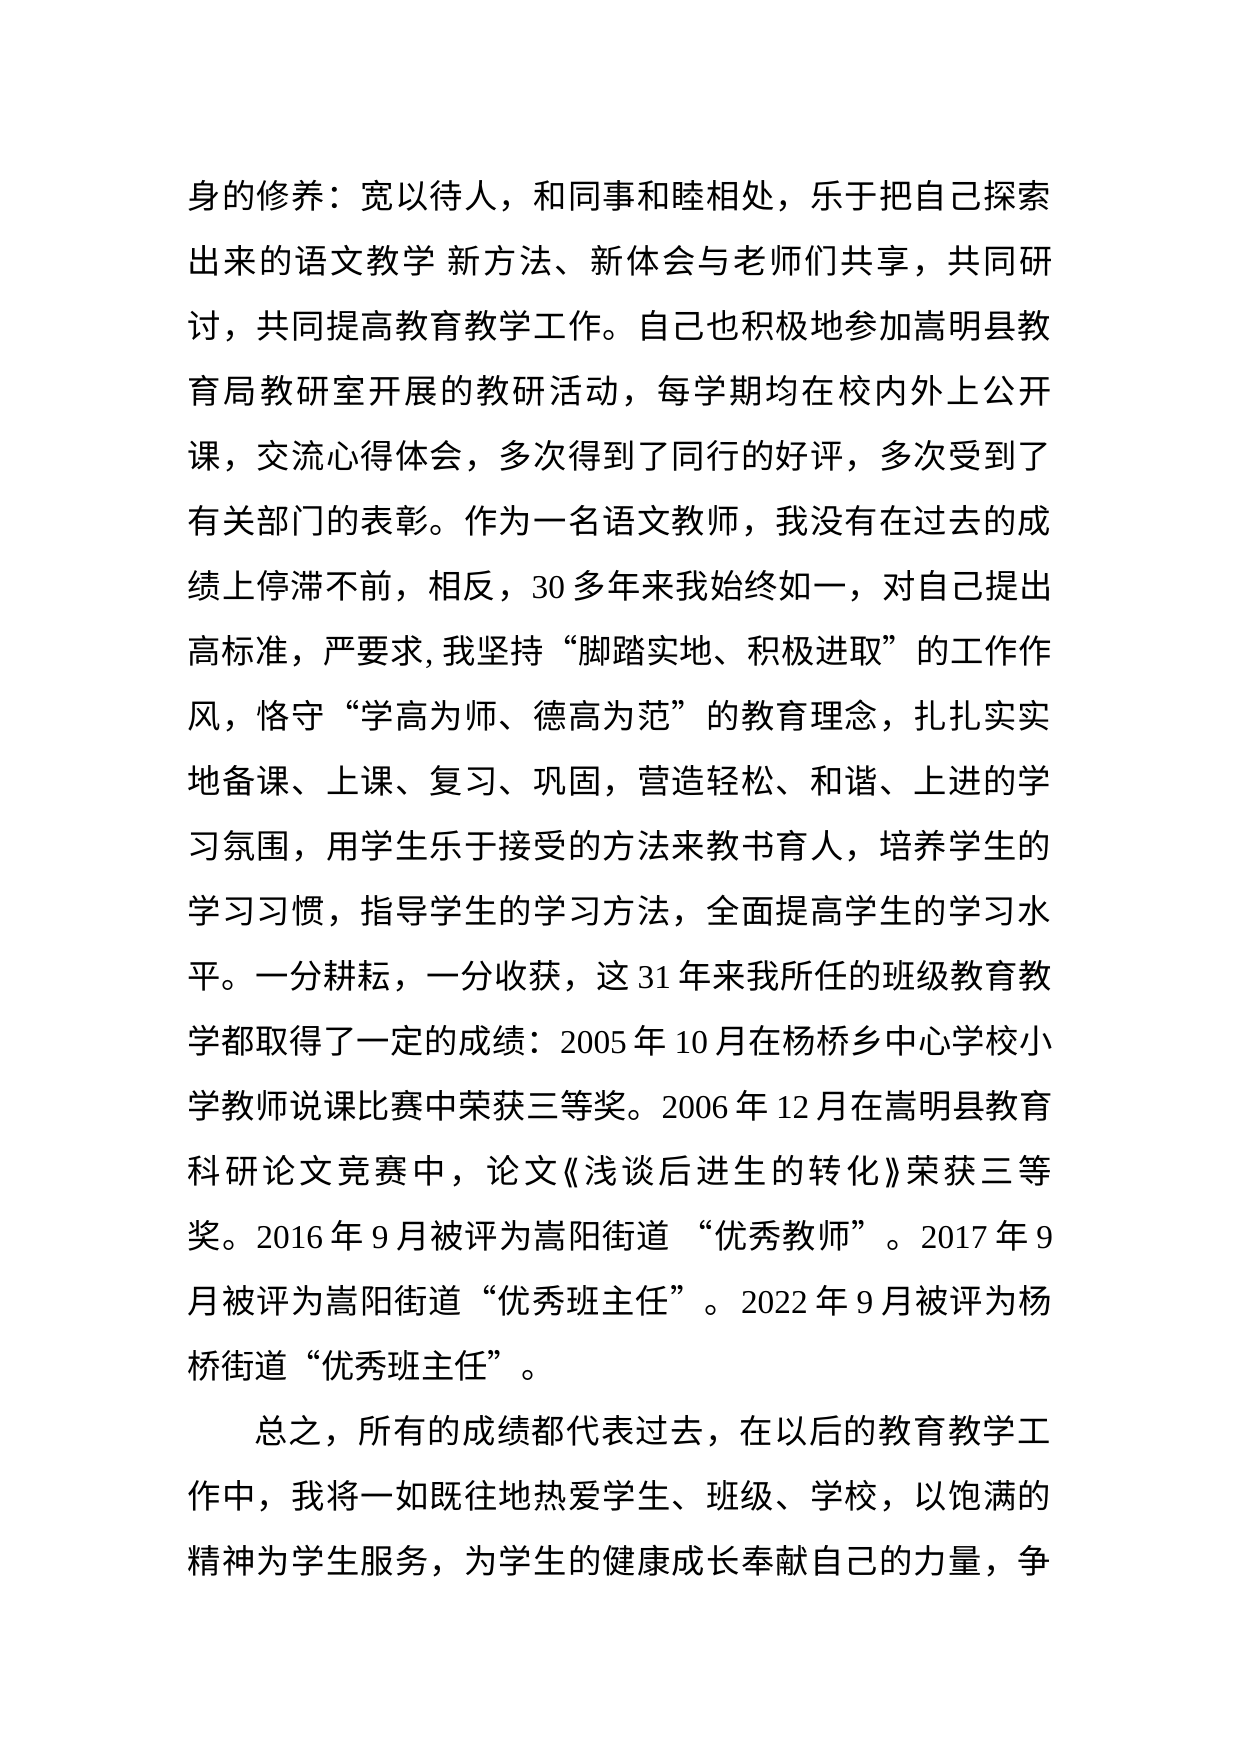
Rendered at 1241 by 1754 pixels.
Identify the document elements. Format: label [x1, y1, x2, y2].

text [187, 162, 1053, 1397]
text [187, 1397, 1053, 1592]
